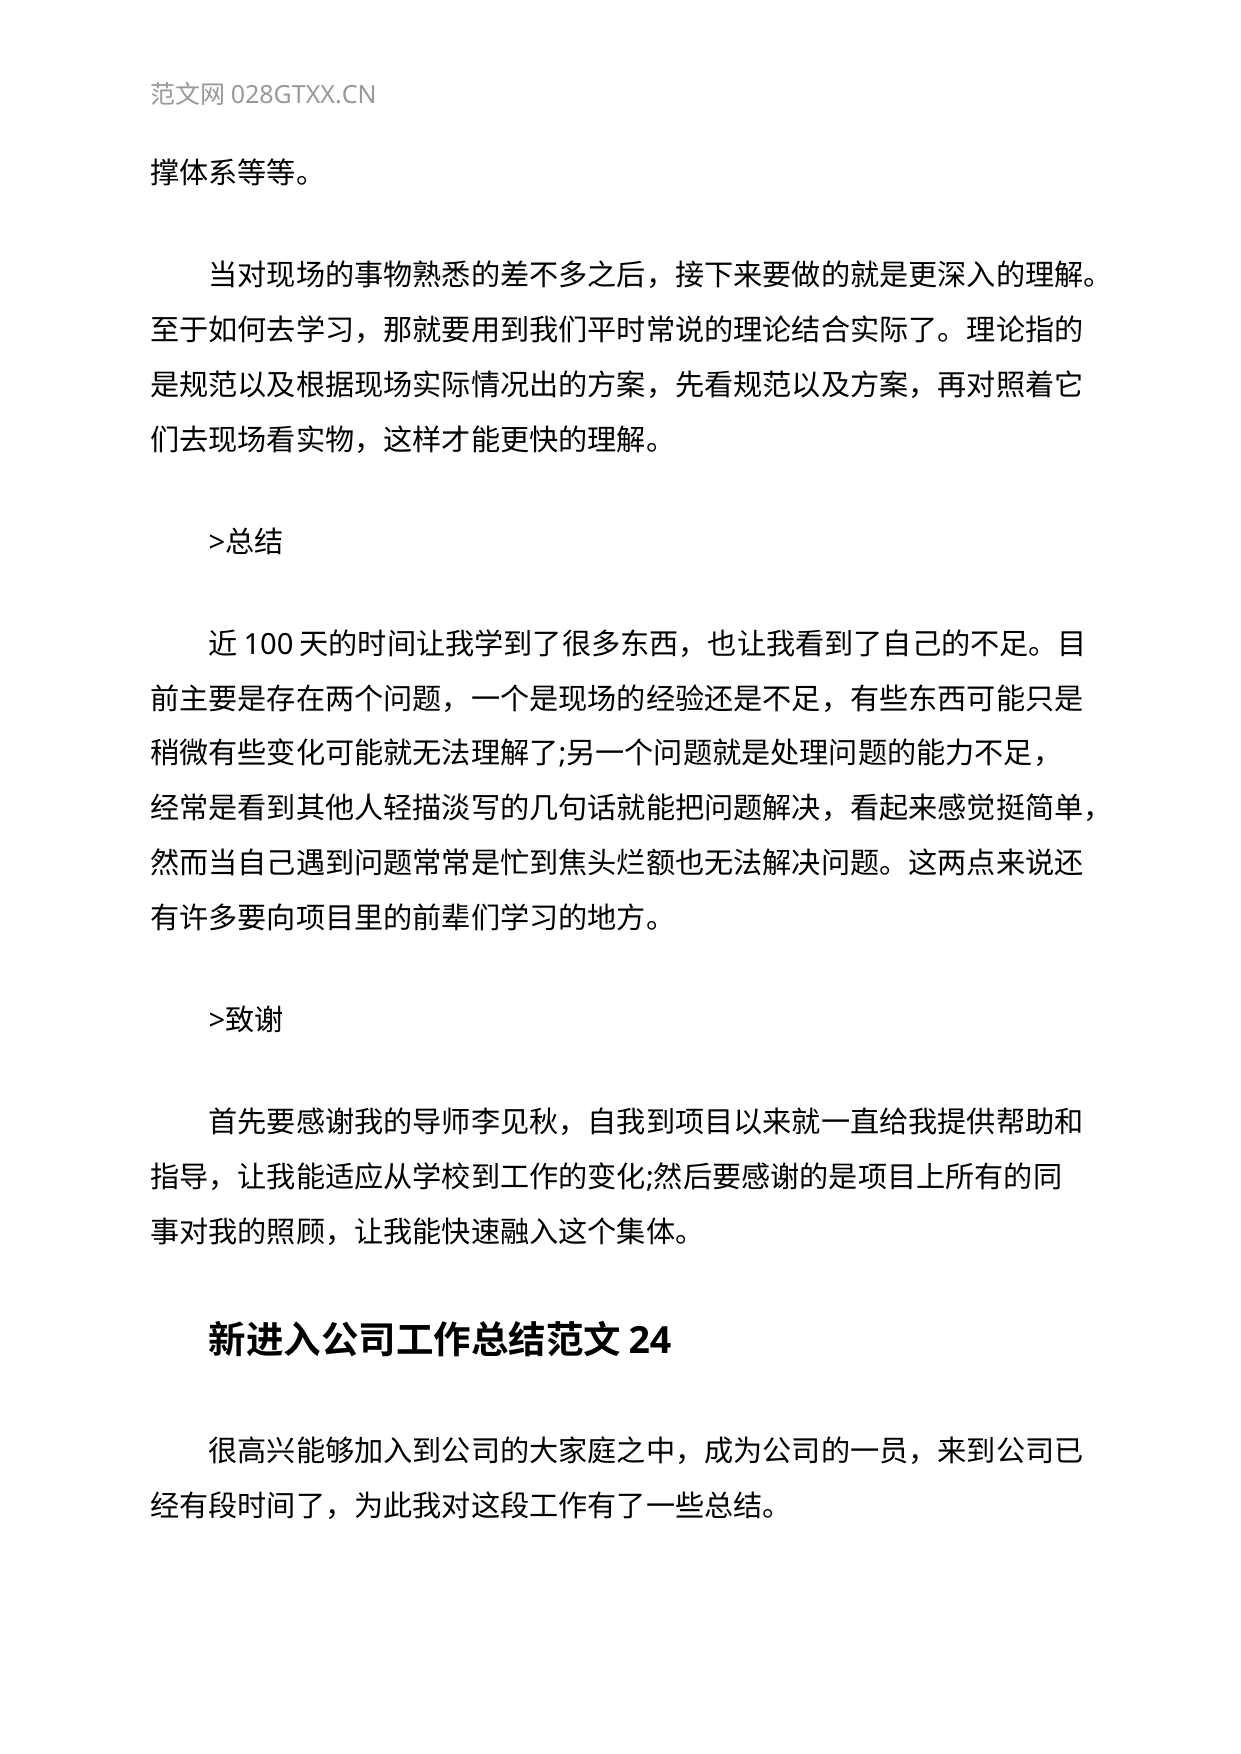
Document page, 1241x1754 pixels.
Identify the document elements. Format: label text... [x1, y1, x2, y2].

text 很高兴能够加入到公司的大家庭之中，成为公司的一员，来到公司已经有段时间了，为此我对这段工作有了一些总结。 [150, 1428, 1090, 1525]
text 新进入公司工作总结范文24 [150, 1310, 1090, 1365]
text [150, 150, 1090, 192]
text >致谢 [150, 997, 1090, 1039]
text >总结 [150, 518, 1090, 561]
text 首先要感谢我的导师李见秋，自我到项目以来就一直给我提供帮助和指导，让我能适应从学校到工作的变化;然后要感谢的是项目上所有的同事对我的照顾，让我能快速融入这个集体。 [150, 1099, 1090, 1251]
text 当对现场的事物熟悉的差不多之后，接下来要做的就是更深入的理解。至于如何去学习，那就要用到我们平时常说的理论结合实际了。理论指的是规范以及根据现场实际情况出的方案，先看规范以及方案，再对照着它们去现场看实物，这样才能更快的理解。 [150, 252, 1090, 459]
text 近100天的时间让我学到了很多东西，也让我看到了自己的不足。目前主要是存在两个问题，一个是现场的经验还是不足，有些东西可能只是稍微有些变化可能就无法理解了;另一个问题就是处理问题的能力不足，经常是看到其他人轻描淡写的几句话就能把问题解决，看起来感觉挺简单，然而当自己遇到问题常常是忙到焦头烂额也无法解决问题。这两点来说还有许多要向项目里的前辈们学习的地方。 [150, 620, 1090, 937]
